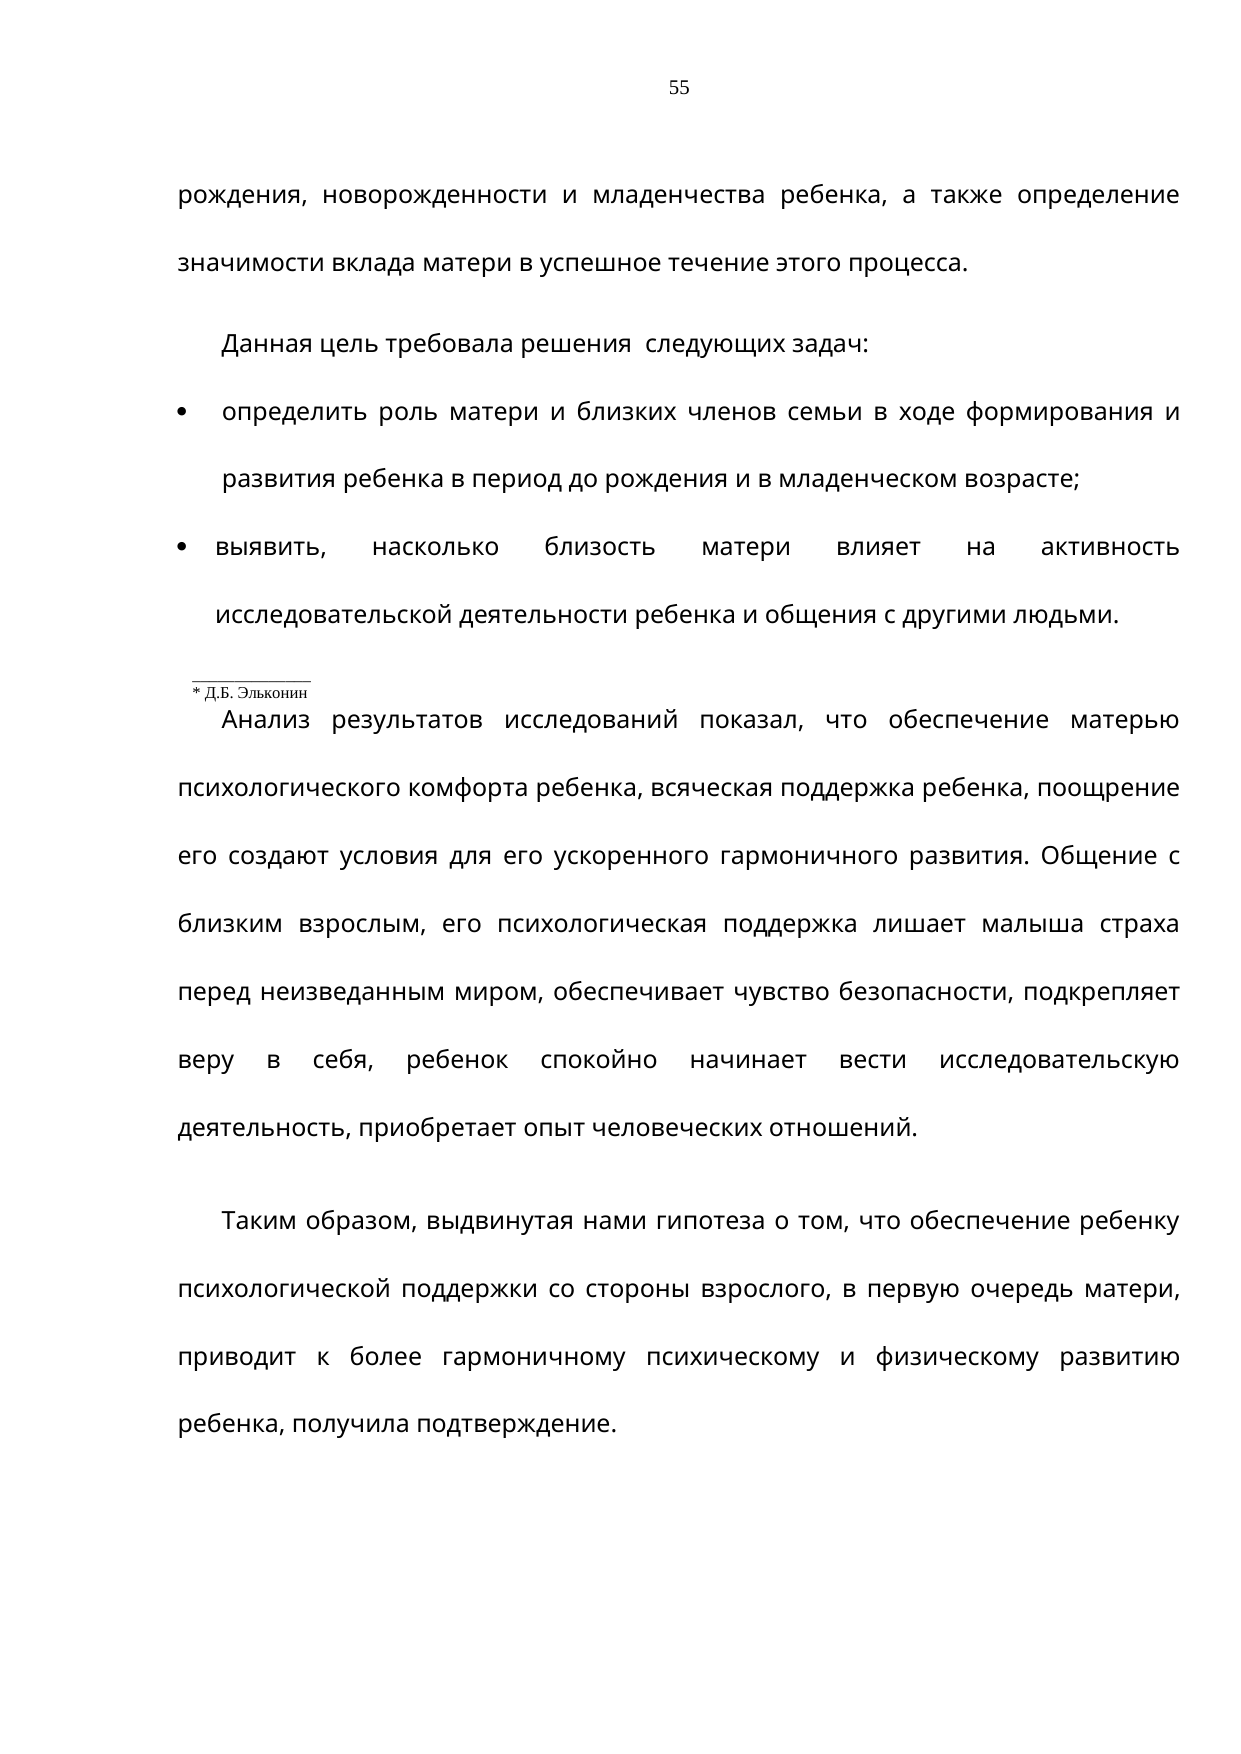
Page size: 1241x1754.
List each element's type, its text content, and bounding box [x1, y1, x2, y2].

text Таким образом, выдвинутая нами гипотеза о том, что обеспечение ребенку психологической поддержки со стороны взрослого, в первую очередь матери, приводит к более гармоничному психическому и физическому развитию ребенка, получила подтверждение. [177, 1203, 1181, 1440]
text * Д.Б. Эльконин [177, 684, 1181, 702]
list определить роль матери и близких членов семьи в ходе формирования и развития ребенка в период до рождения и в младенческом возрасте; [177, 393, 1181, 495]
text ______________ [177, 665, 1181, 684]
list выявить, насколько близость матери влияет на активность исследовательской деятельности ребенка и общения с другими людьми. [177, 529, 1181, 631]
text Анализ результатов исследований показал, что обеспечение матерью психологического комфорта ребенка, всяческая поддержка ребенка, поощрение его создают условия для его ускоренного гармоничного развития. Общение с близким взрослым, его психологическая поддержка лишает малыша страха перед неизведанным миром, обеспечивает чувство безопасности, подкрепляет веру в себя, ребенок спокойно начинает вести исследовательскую деятельность, приобретает опыт человеческих отношений. [177, 702, 1181, 1144]
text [177, 177, 1181, 279]
text Данная цель требовала решения следующих задач: [177, 326, 1181, 359]
